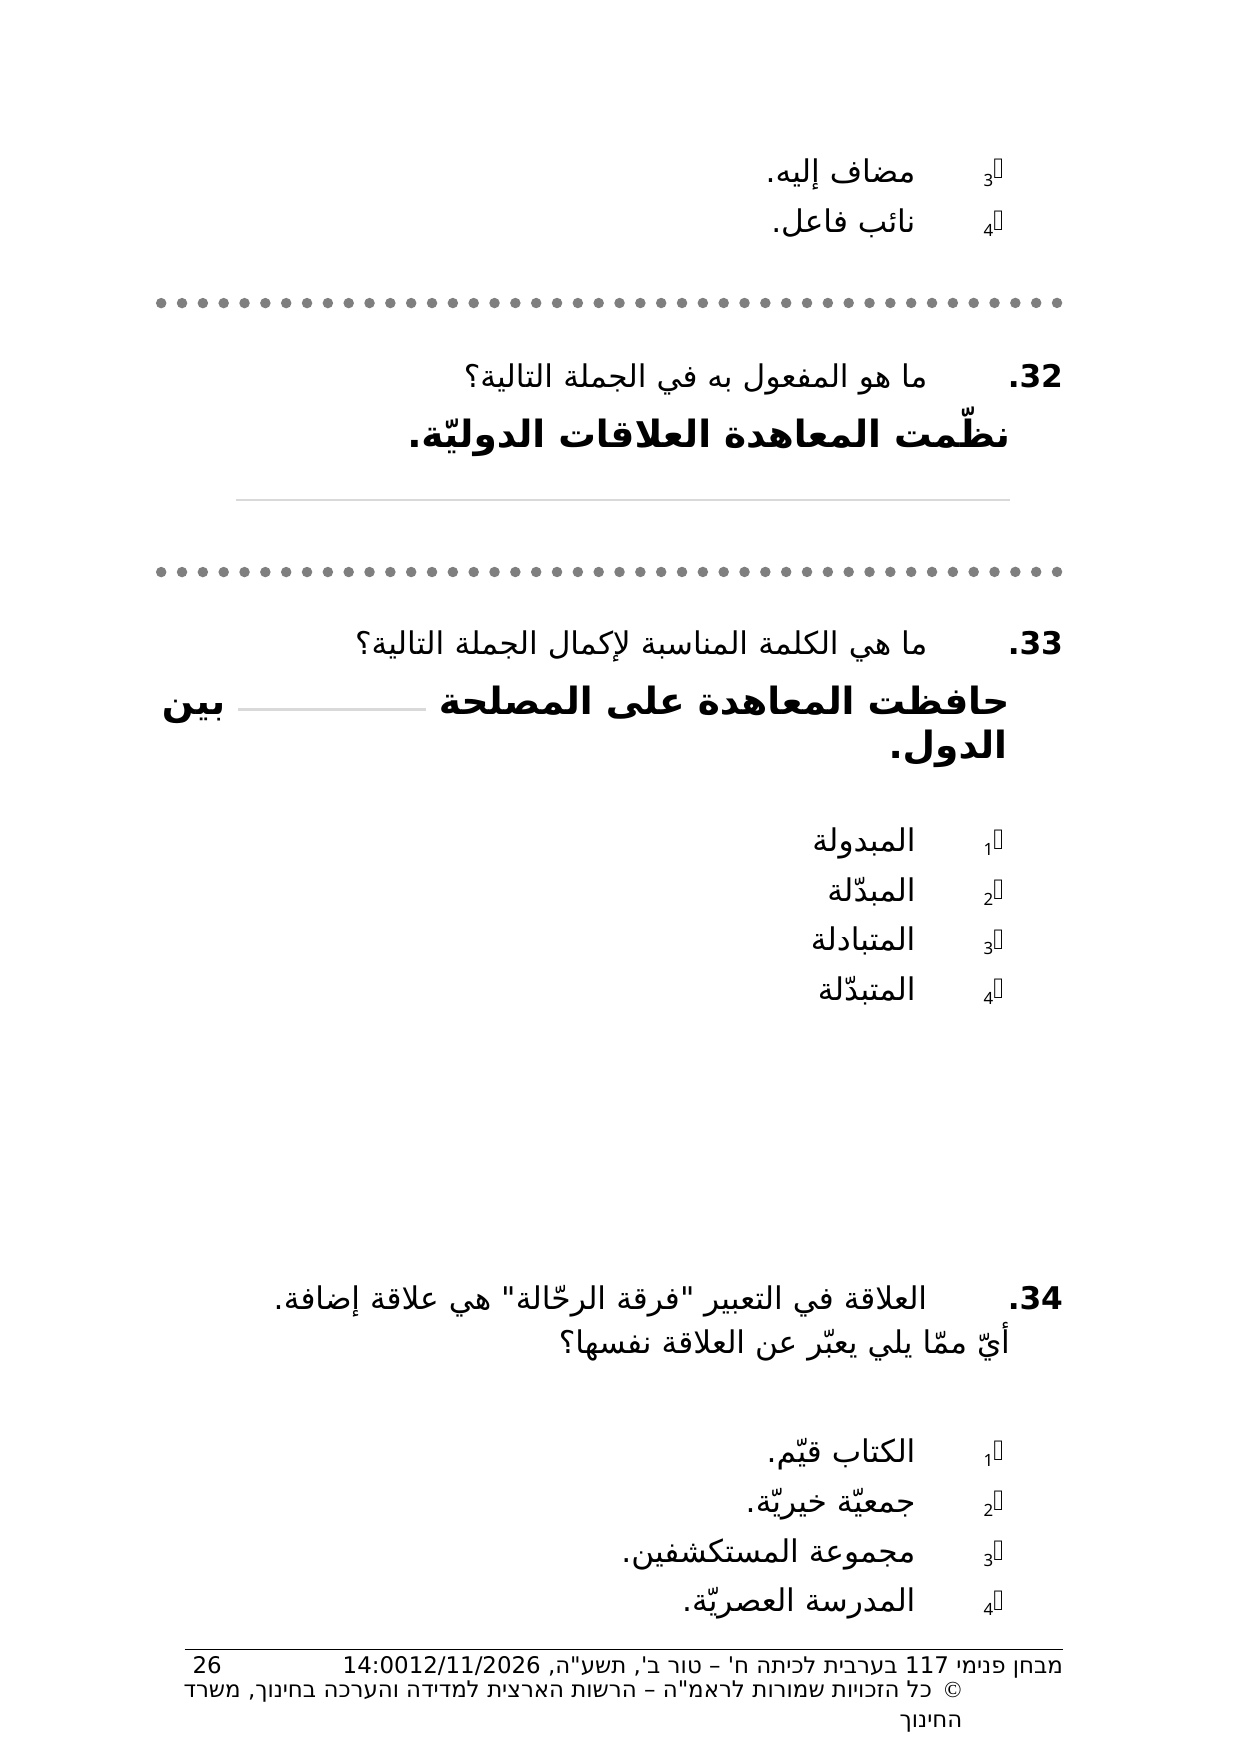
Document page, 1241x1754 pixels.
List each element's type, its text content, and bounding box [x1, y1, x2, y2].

text نظّمت المعاهدة العلاقات الدوليّة. [148, 413, 1010, 457]
text 34. العلاقة في التعبير "فرقة الرحّالة" هي علاقة إضافة. أيّ ممّا يلي يعبّر عن العلاقة نفسها؟ [148, 1273, 1063, 1360]
text 1 الكتاب قيّم. [148, 1428, 1004, 1472]
text حافظت المعاهدة على المصلحة بين الدول. [148, 679, 1010, 767]
text 4 المتبدّلة [148, 966, 1004, 1009]
text 32. ما هو المفعول به في الجملة التالية؟ [148, 351, 1063, 395]
text 3 مجموعة المستكشفين. [148, 1527, 1004, 1571]
text 4 نائب فاعل. [148, 197, 1004, 241]
text 1 المبدولة [148, 817, 1004, 860]
text 3 مضاف إليه. [148, 148, 1004, 191]
text 2 المبدّلة [148, 866, 1004, 910]
text 3 المتبادلة [148, 916, 1004, 960]
text 4 المدرسة العصريّة. [148, 1577, 1004, 1621]
text 2 جمعيّة خيريّة. [148, 1477, 1004, 1521]
text 33. ما هي الكلمة المناسبة لإكمال الجملة التالية؟ [148, 618, 1063, 662]
